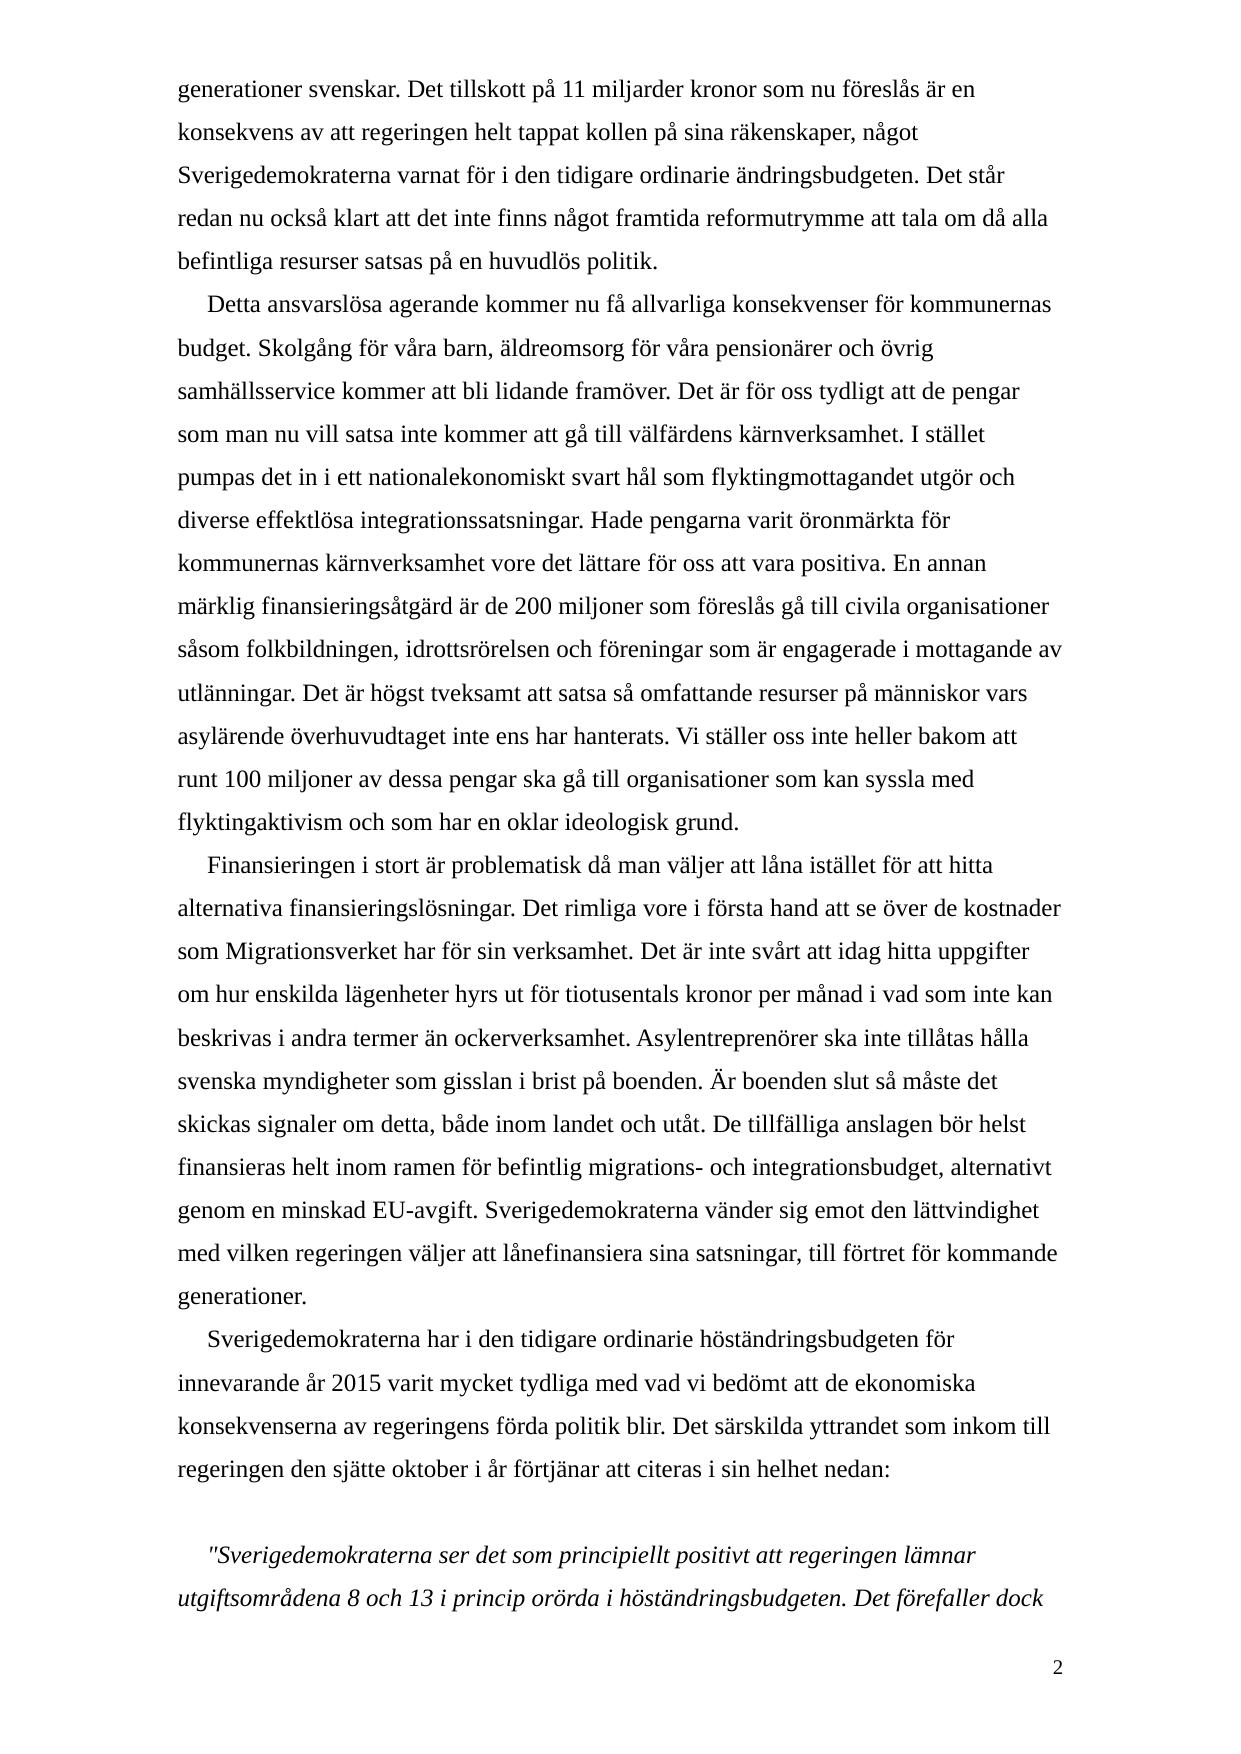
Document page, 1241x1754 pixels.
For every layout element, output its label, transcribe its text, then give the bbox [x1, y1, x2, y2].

text Sverigedemokraterna har i den tidigare ordinarie höständringsbudgeten för innevarande år 2015 varit mycket tydliga med vad vi bedömt att de ekonomiska konsekvenserna av regeringens förda politik blir. Det särskilda yttrandet som inkom till regeringen den sjätte oktober i år förtjänar att citeras i sin helhet nedan: [177, 1324, 1063, 1483]
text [177, 1540, 1063, 1612]
text Detta ansvarslösa agerande kommer nu få allvarliga konsekvenser för kommunernas budget. Skolgång för våra barn, äldreomsorg för våra pensionärer och övrig samhällsservice kommer att bli lidande framöver. Det är för oss tydligt att de pengar som man nu vill satsa inte kommer att gå till välfärdens kärnverksamhet. I stället pumpas det in i ett nationalekonomiskt svart hål som flyktingmottagandet utgör och diverse effektlösa integrationssatsningar. Hade pengarna varit öronmärkta för kommunernas kärnverksamhet vore det lättare för oss att vara positiva. En annan märklig finansieringsåtgärd är de 200 miljoner som föreslås gå till civila organisationer såsom folkbildningen, idrottsrörelsen och föreningar som är engagerade i mottagande av utlänningar. Det är högst tveksamt att satsa så omfattande resurser på människor vars asylärende överhuvudtaget inte ens har hanterats. Vi ställer oss inte heller bakom att runt 100 miljoner av dessa pengar ska gå till organisationer som kan syssla med flyktingaktivism och som har en oklar ideologisk grund. [177, 289, 1063, 836]
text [177, 74, 1063, 275]
text Finansieringen i stort är problematisk då man väljer att låna istället för att hitta alternativa finansieringslösningar. Det rimliga vore i första hand att se över de kostnader som Migrationsverket har för sin verksamhet. Det är inte svårt att idag hitta uppgifter om hur enskilda lägenheter hyrs ut för tiotusentals kronor per månad i vad som inte kan beskrivas i andra termer än ockerverksamhet. Asylentreprenörer ska inte tillåtas hålla svenska myndigheter som gisslan i brist på boenden. Är boenden slut så måste det skickas signaler om detta, både inom landet och utåt. De tillfälliga anslagen bör helst finansieras helt inom ramen för befintlig migrations- och integrationsbudget, alternativt genom en minskad EU-avgift. Sverigedemokraterna vänder sig emot den lättvindighet med vilken regeringen väljer att lånefinansiera sina satsningar, till förtret för kommande generationer. [177, 850, 1063, 1310]
